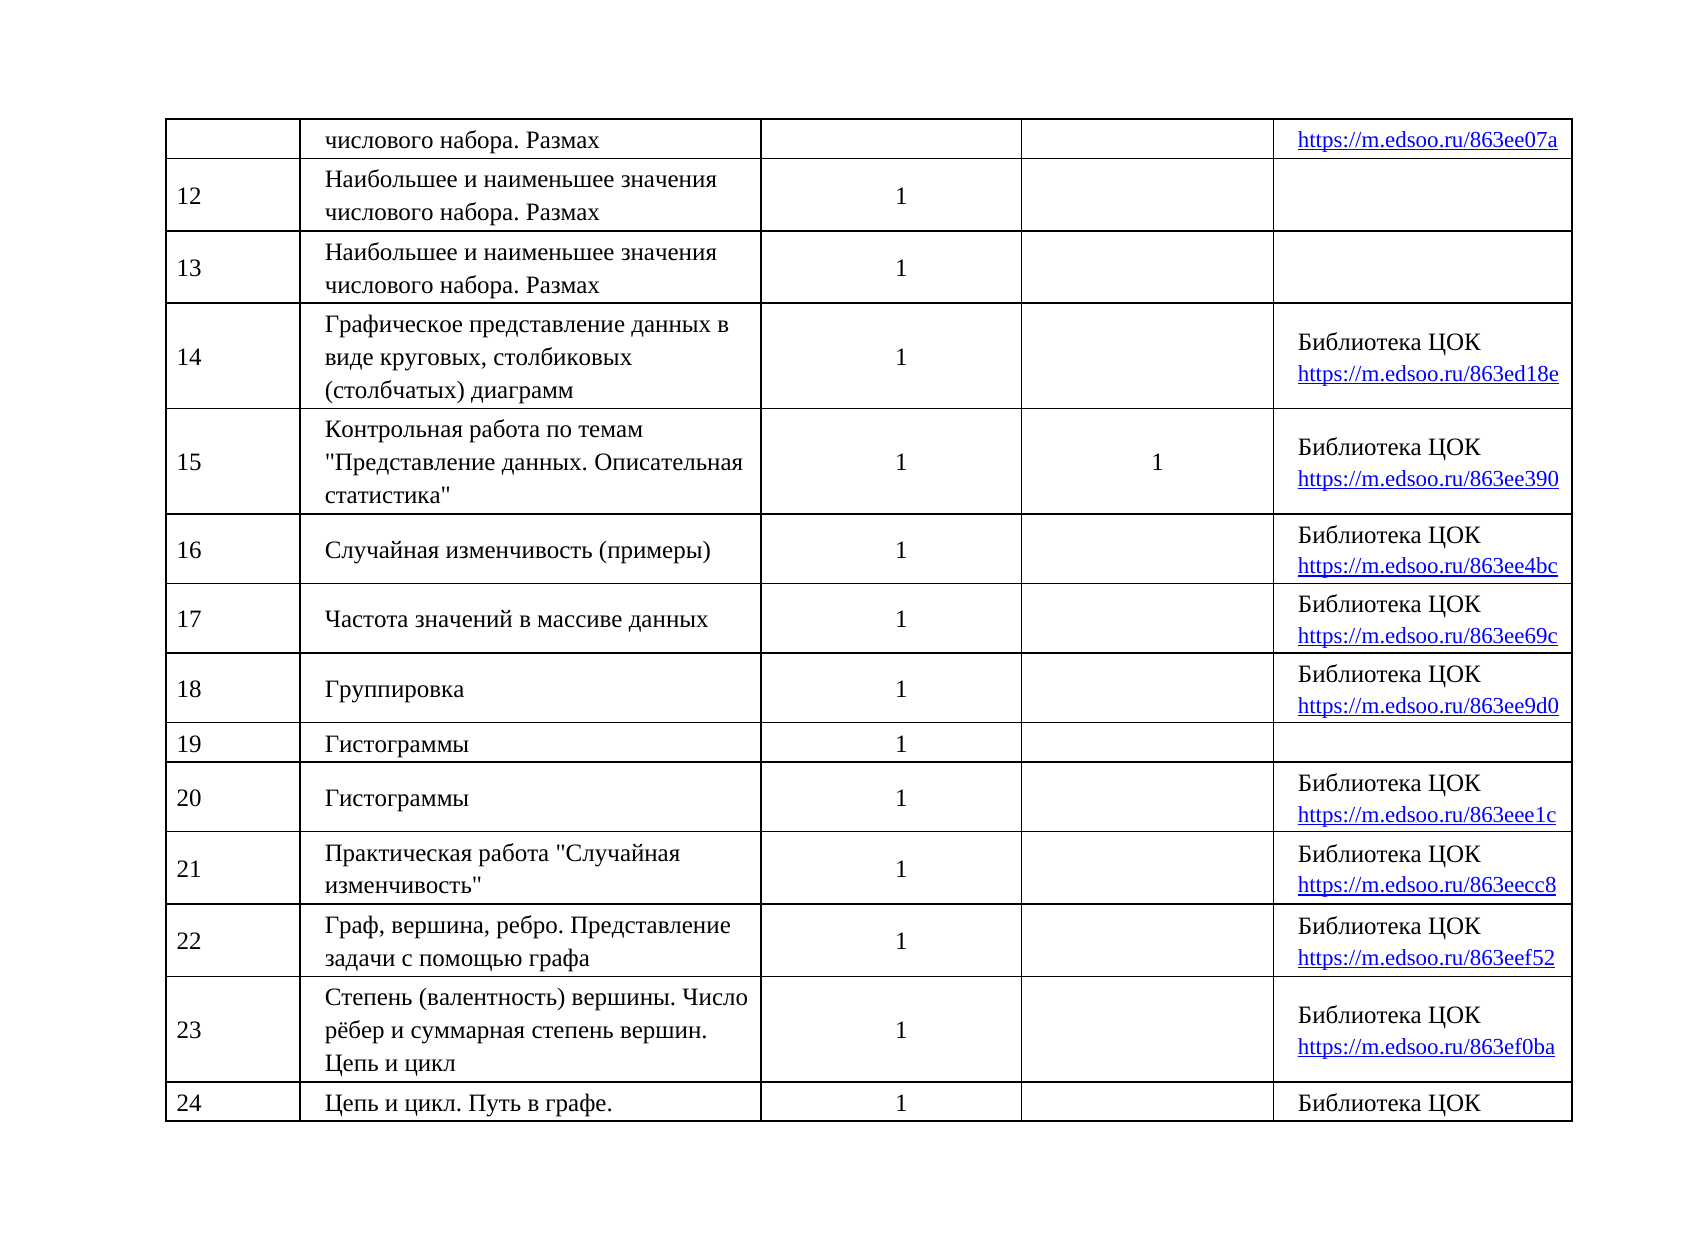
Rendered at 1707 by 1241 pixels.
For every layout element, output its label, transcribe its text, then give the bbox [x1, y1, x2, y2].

table_cell [1022, 723, 1273, 761]
table_cell 19 [167, 723, 299, 761]
table_cell 1 [762, 1083, 1021, 1120]
table_cell 11 [167, 120, 299, 157]
table_cell 18 [167, 654, 299, 722]
table_cell 13 [167, 232, 299, 302]
table_cell Библиотека ЦОК https://m.edsoo.ru/863eef52 [1274, 905, 1571, 976]
table_cell 16 [167, 515, 299, 583]
table_cell 1 [762, 832, 1021, 903]
table_cell 12 [167, 159, 299, 230]
table_cell 17 [167, 584, 299, 652]
table_cell 1 [762, 654, 1021, 722]
table_cell [1022, 515, 1273, 583]
table_cell Случайная изменчивость (примеры) [301, 515, 760, 583]
table_cell Библиотека ЦОК https://m.edsoo.ru/863ef0ba [1274, 977, 1571, 1081]
table_cell [1022, 159, 1273, 230]
table_cell [1022, 584, 1273, 652]
table_cell [1022, 304, 1273, 408]
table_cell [301, 1083, 760, 1120]
table_cell Гистограммы [301, 723, 760, 761]
table_cell Графическое представление данных в виде круговых, столбиковых (столбчатых) диаграмм [301, 304, 760, 408]
table_cell Гистограммы [301, 763, 760, 831]
table_cell Степень (валентность) вершины. Число рёбер и суммарная степень вершин. Цепь и цикл [301, 977, 760, 1081]
table_cell [1022, 1083, 1273, 1120]
table_cell 1 [762, 584, 1021, 652]
table_cell 1 [762, 304, 1021, 408]
table_cell 1 [762, 763, 1021, 831]
table_cell Библиотека ЦОК https://m.edsoo.ru/863ee4bc [1274, 515, 1571, 583]
table_cell 22 [167, 905, 299, 976]
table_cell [301, 159, 760, 230]
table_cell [301, 120, 760, 157]
table_cell Библиотека ЦОК https://m.edsoo.ru/863eecc8 [1274, 832, 1571, 903]
table_cell [1022, 832, 1273, 903]
table_cell 1 [762, 723, 1021, 761]
table_cell 23 [167, 977, 299, 1081]
table_cell 1 [762, 159, 1021, 230]
table_cell [1274, 232, 1571, 302]
table_cell Библиотека ЦОК https://m.edsoo.ru/863ee390 [1274, 409, 1571, 513]
table_cell 1 [1022, 409, 1273, 513]
table_cell Библиотека ЦОК https://m.edsoo.ru/863ee69c [1274, 584, 1571, 652]
table_cell Граф, вершина, ребро. Представление задачи с помощью графа [301, 905, 760, 976]
table_cell [1022, 905, 1273, 976]
table_cell [1022, 654, 1273, 722]
table_cell 1 [762, 977, 1021, 1081]
table_cell 1 [762, 120, 1021, 157]
table_cell 1 [762, 409, 1021, 513]
table_cell [1274, 159, 1571, 230]
table_cell 1 [762, 905, 1021, 976]
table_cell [1274, 120, 1571, 157]
table_cell Частота значений в массиве данных [301, 584, 760, 652]
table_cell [1274, 1083, 1571, 1120]
table_cell 14 [167, 304, 299, 408]
table_cell [1274, 723, 1571, 761]
table_cell Библиотека ЦОК https://m.edsoo.ru/863ee9d0 [1274, 654, 1571, 722]
table_cell Группировка [301, 654, 760, 722]
table_cell Наибольшее и наименьшее значения числового набора. Размах [301, 232, 760, 302]
table_cell [1022, 763, 1273, 831]
table_cell 1 [762, 232, 1021, 302]
table_cell Библиотека ЦОК https://m.edsoo.ru/863ed18e [1274, 304, 1571, 408]
table_cell 20 [167, 763, 299, 831]
table_cell Практическая работа "Случайная изменчивость" [301, 832, 760, 903]
table_cell [1022, 120, 1273, 157]
table_cell [1022, 977, 1273, 1081]
table_cell [1022, 232, 1273, 302]
table_cell Библиотека ЦОК https://m.edsoo.ru/863eee1c [1274, 763, 1571, 831]
table_cell 24 [167, 1083, 299, 1120]
table_cell Контрольная работа по темам "Представление данных. Описательная статистика" [301, 409, 760, 513]
table_cell 21 [167, 832, 299, 903]
table_cell 1 [762, 515, 1021, 583]
table_cell 15 [167, 409, 299, 513]
